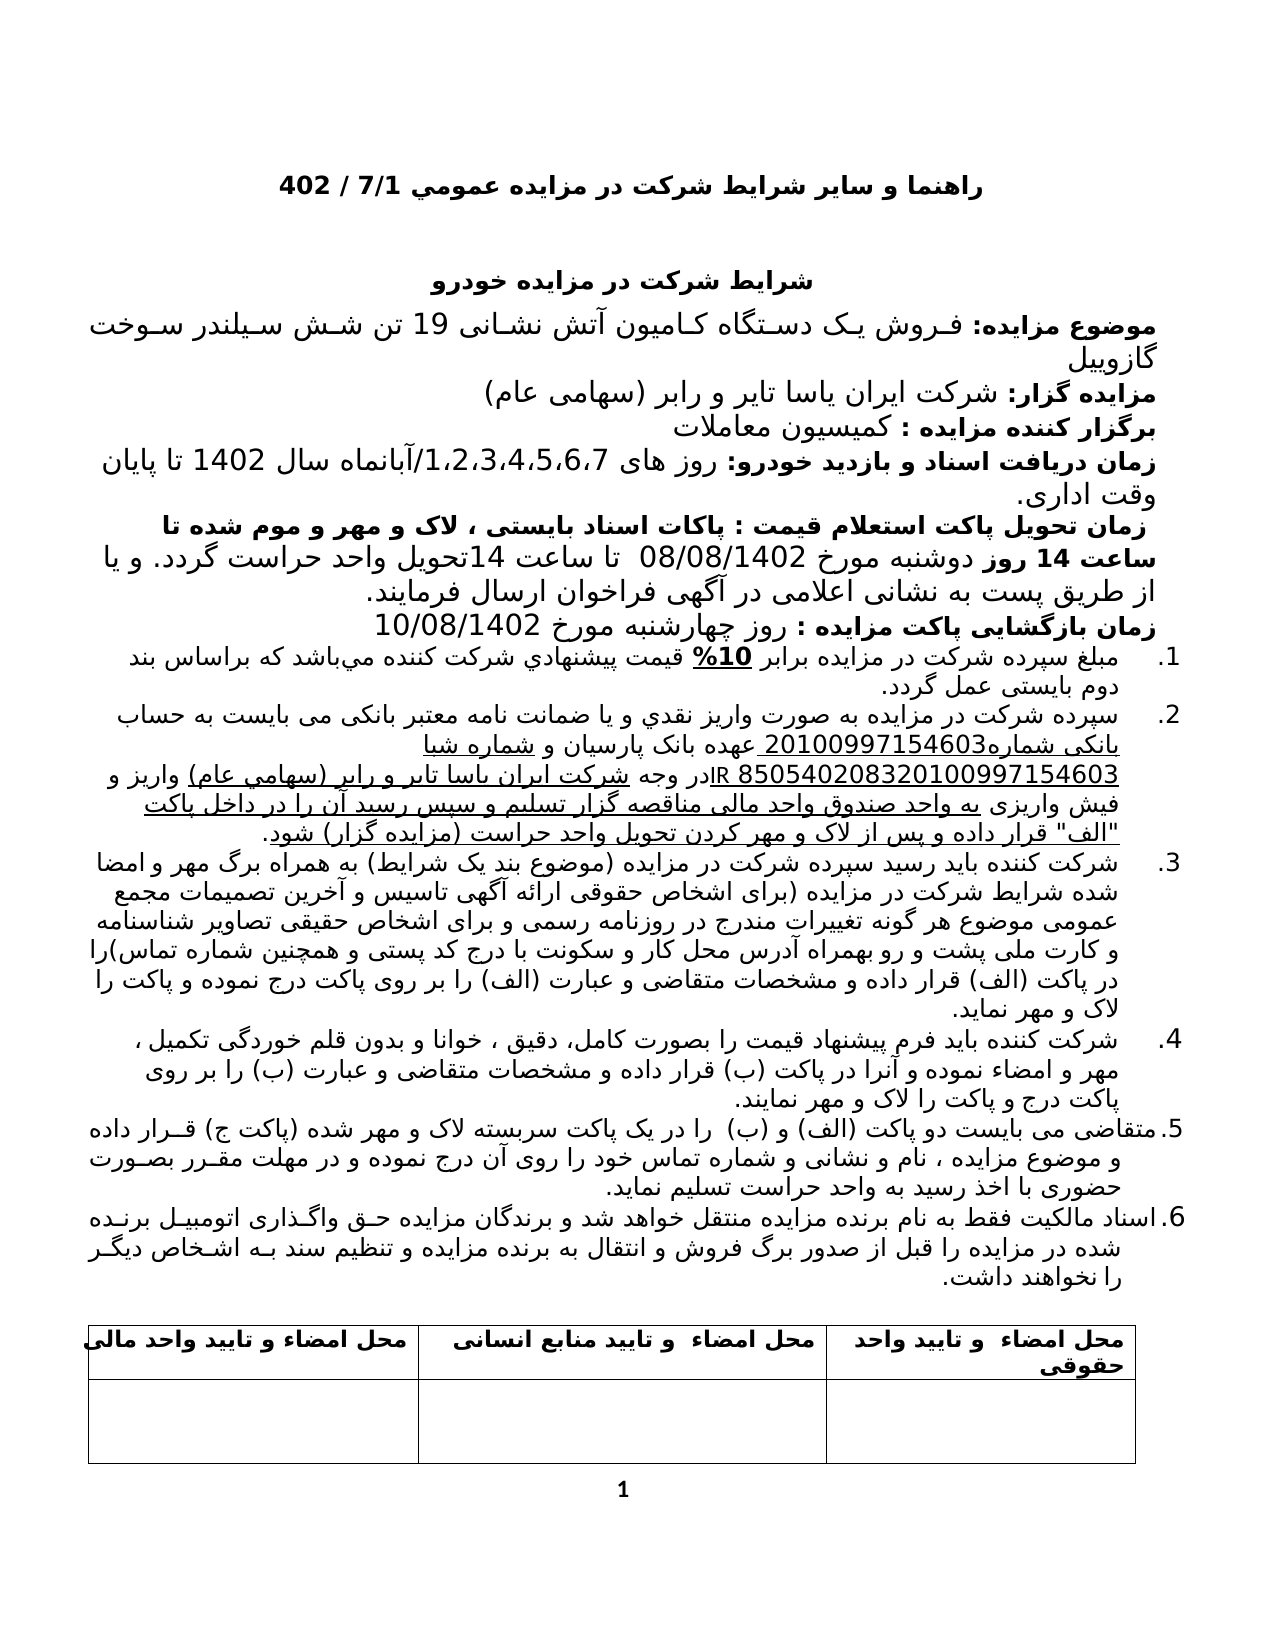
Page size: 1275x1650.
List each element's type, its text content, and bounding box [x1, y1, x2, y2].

list شرکت کننده باید فرم پیشنهاد قیمت را بصورت کامل، دقیق ، خوانا و بدون قلم خوردگی تکمیل ، مهر و امضاء نموده و آنرا در پاکت (ب) قرار داده و مشخصات متقاضی و عبارت (ب) را بر روی پاکت درج و پاکت را لاک و مهر نمایند. [89, 1023, 1157, 1114]
table_header محل امضاء و تایید منابع انسانی [419, 1326, 826, 1379]
text شرایط شرکت در مزایده خودرو [89, 266, 1157, 295]
list سپرده شرکت در مزایده به صورت واريز نقدي و یا ضمانت نامه معتبر بانکی می بایست به حساب بانکی شماره20100997154603 عهده بانک پارسیان و شماره شبا 850540208320100997154603 IRدر وجه شرکت ایران یاسا تایر و رابر (سهامي عام) واریز و فیش واریزی به واحد صندوق واحد مالی مناقصه گزار تسلیم و سپس رسید آن را در داخل پاکت "الف" قرار داده و پس از لاک و مهر کردن تحویل واحد حراست (مزایده گزار) شود. [89, 701, 1157, 848]
list اسناد مالکیت فقط به نام برنده مزایده منتقل خواهد شد و برندگان مزایده حق واگذاری اتومبیل برنده شده در مزایده را قبل از صدور برگ فروش و انتقال به برنده مزایده و تنظیم سند به اشخاص دیگر را نخواهند داشت. [89, 1202, 1160, 1292]
list متقاضی می بایست دو پاکت (الف) و (ب) را در یک پاکت سربسته لاک و مهر شده (پاکت ج) قرار داده و موضوع مزایده ، نام و نشانی و شماره تماس خود را روی آن درج نموده و در مهلت مقرر بصورت حضوری با اخذ رسید به واحد حراست تسلیم نماید. [89, 1114, 1160, 1202]
list مبلغ سپرده شركت در مزايده برابر 10% قيمت پيشنهادي شرکت کننده مي‌باشد كه براساس بند دوم بایستی عمل گردد. [89, 642, 1157, 701]
table_header محل امضاء و تایید واحد حقوقی [827, 1326, 1135, 1379]
list شرکت کننده باید رسید سپرده شرکت در مزایده (موضوع بند یک شرایط) به همراه برگ مهر و امضا شده شرایط شرکت در مزایده (برای اشخاص حقوقی ارائه آگهی تاسیس و آخرین تصمیمات مجمع عمومی موضوع هر گونه تغییرات مندرج در روزنامه رسمی و برای اشخاص حقیقی تصاویر شناسنامه و کارت ملی پشت و رو بهمراه آدرس محل کار و سکونت با درج کد پستی و همچنین شماره تماس)را در پاکت (الف) قرار داده و مشخصات متقاضی و عبارت (الف) را بر روی پاکت درج نموده و پاکت را لاک و مهر نماید. [89, 848, 1157, 1023]
text زمان دریافت اسناد و بازدید خودرو: روز های 1،2،3،4،5،6،7/آبانماه سال 1402 تا پایان وقت اداری. [89, 443, 1157, 511]
text زمان تحویل پاکت استعلام قیمت : پاکات اسناد بایستی ، لاک و مهر و موم شده تا ساعت 14 روز دوشنبه مورخ 08/08/1402 تا ساعت 14تحویل واحد حراست گردد. و یا از طریق پست به نشانی اعلامی در آگهی فراخوان ارسال فرمایند. [89, 511, 1157, 608]
table_cell [419, 1380, 826, 1462]
table_cell [89, 1380, 418, 1462]
table_header محل امضاء و تایید واحد مالی [89, 1326, 418, 1379]
text زمان بازگشایی پاکت مزایده : روز چهارشنبه مورخ 10/08/1402 [89, 608, 1157, 642]
text مزایده گزار: شرکت ایران یاسا تایر و رابر (سهامی عام) [89, 375, 1157, 409]
text برگزار کننده مزایده : کمیسیون معاملات [89, 409, 1157, 443]
table_cell [827, 1380, 1135, 1462]
text موضوع مزایده: فروش یک دستگاه کامیون آتش نشانی 19 تن شش سیلندر سوخت گازوییل [89, 307, 1157, 375]
